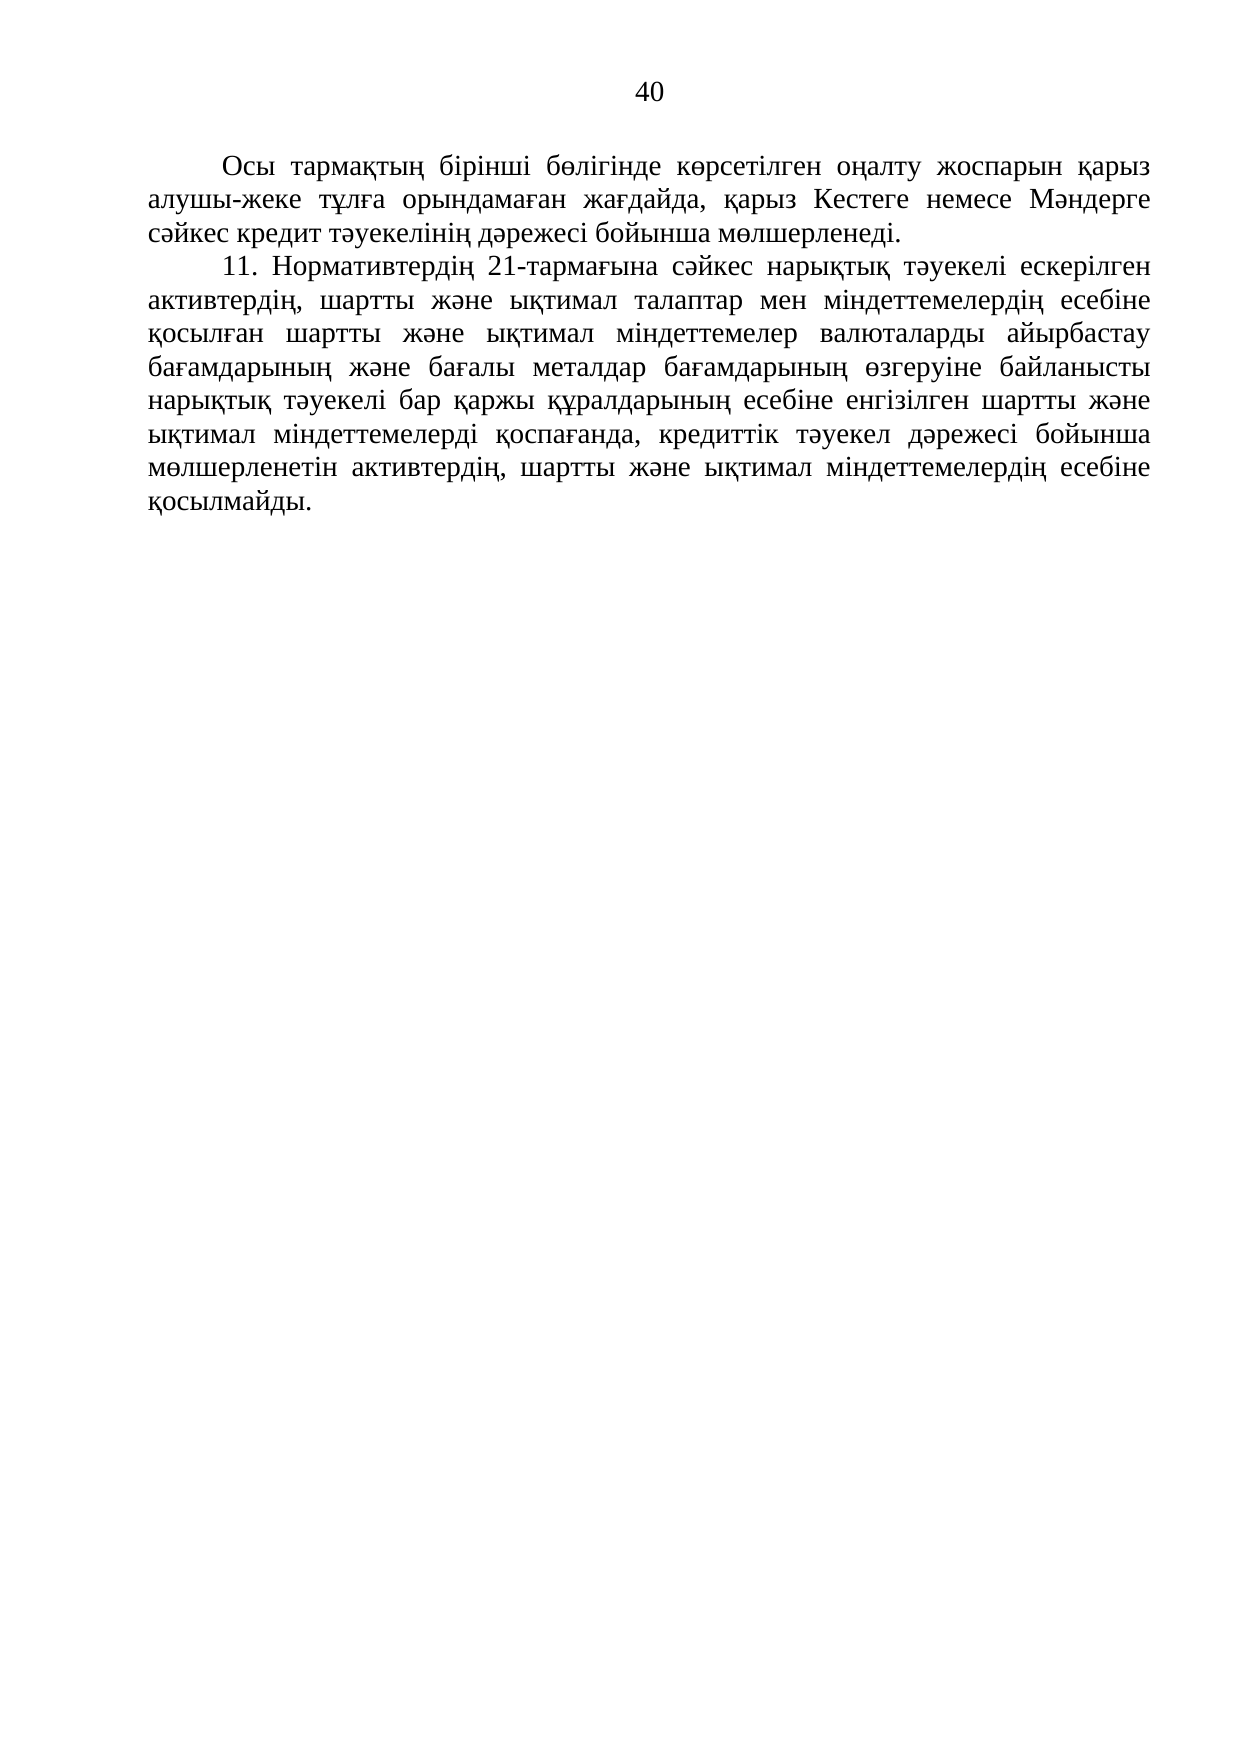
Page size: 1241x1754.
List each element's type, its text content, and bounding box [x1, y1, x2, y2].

text 11. Нормативтердің 21-тармағына сәйкес нарықтық тәуекелі ескерілген активтердің, шартты және ықтимал талаптар мен міндеттемелердің есебіне қосылған шартты және ықтимал міндеттемелер валюталарды айырбастау бағамдарының және бағалы металдар бағамдарының өзгеруіне байланысты нарықтық тәуекелі бар қаржы құралдарының есебіне енгізілген шартты және ықтимал міндеттемелерді қоспағанда, кредиттік тәуекел дәрежесі бойынша мөлшерленетін активтердің, шартты және ықтимал міндеттемелердің есебіне қосылмайды. [148, 248, 1152, 517]
text Осы тармақтың бірінші бөлігінде көрсетілген оңалту жоспарын қарыз алушы-жеке тұлға орындамаған жағдайда, қарыз Кестеге немесе Мәндерге сәйкес кредит тәуекелінің дәрежесі бойынша мөлшерленеді. [148, 148, 1152, 248]
